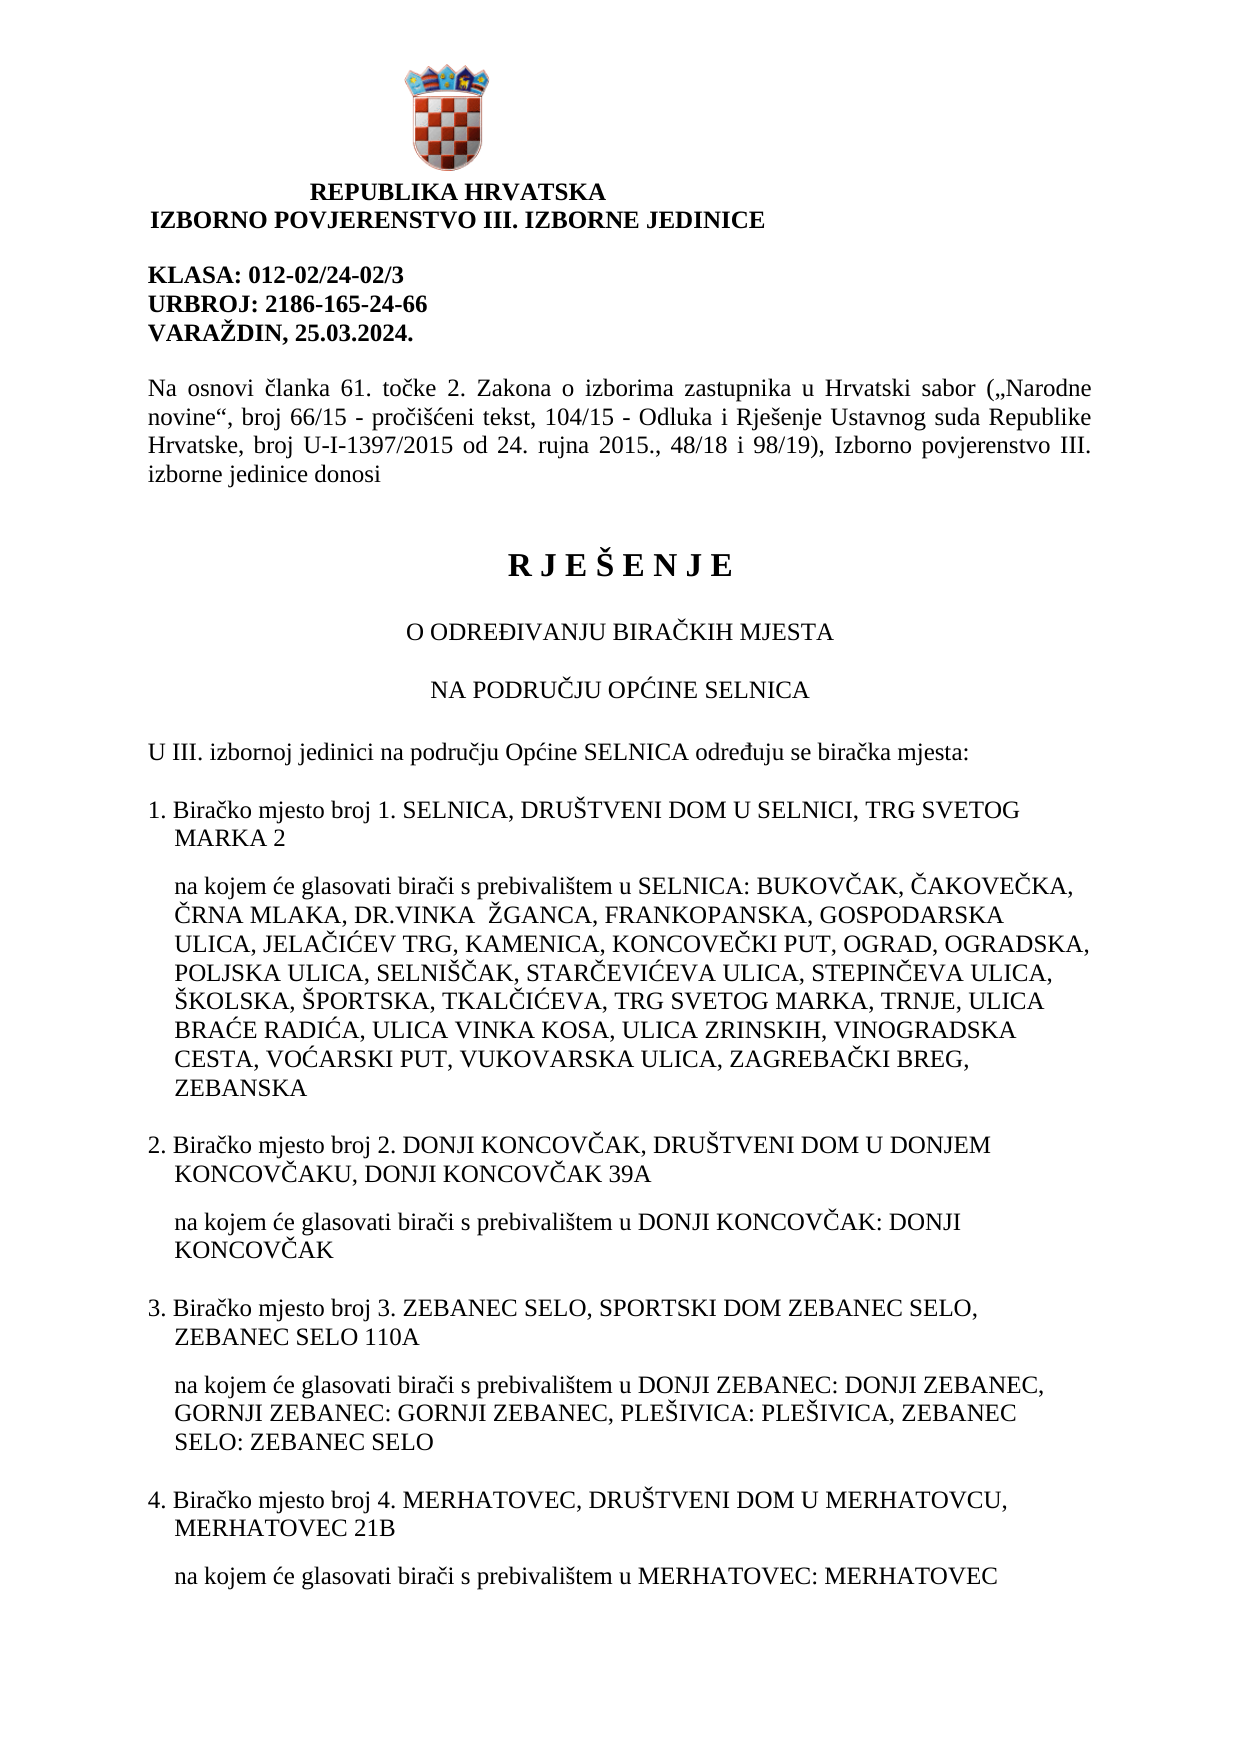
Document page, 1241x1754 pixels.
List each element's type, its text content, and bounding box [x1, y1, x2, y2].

table_header 1. Biračko mjesto broj 1. SELNICA, DRUŠTVENI DOM U SELNICI, TRG SVETOG MARKA 2 na kojem će glasovati birači s prebivalištem u SELNICA: BUKOVČAK, ČAKOVEČKA, ČRNA MLAKA, DR.VINKA ŽGANCA, FRANKOPANSKA, GOSPODARSKA ULICA, JELAČIĆEV TRG, KAMENICA, KONCOVEČKI PUT, OGRAD, OGRADSKA, POLJSKA ULICA, SELNIŠČAK, STARČEVIĆEVA ULICA, STEPINČEVA ULICA, ŠKOLSKA, ŠPORTSKA, TKALČIĆEVA, TRG SVETOG MARKA, TRNJE, ULICA BRAĆE RADIĆA, ULICA VINKA KOSA, ULICA ZRINSKIH, VINOGRADSKA CESTA, VOĆARSKI PUT, VUKOVARSKA ULICA, ZAGREBAČKI BREG, ZEBANSKA [136, 795, 1104, 1130]
table_cell 2. Biračko mjesto broj 2. DONJI KONCOVČAK, DRUŠTVENI DOM U DONJEM KONCOVČAKU, DONJI KONCOVČAK 39A na kojem će glasovati birači s prebivalištem u DONJI KONCOVČAK: DONJI KONCOVČAK [136, 1130, 1104, 1293]
text U III. izbornoj jedinici na području Općine SELNICA određuju se biračka mjesta: [148, 737, 1093, 766]
text NA PODRUČJU OPĆINE SELNICA [148, 675, 1093, 704]
text REPUBLIKA HRVATSKA [148, 152, 768, 205]
table_cell 3. Biračko mjesto broj 3. ZEBANEC SELO, SPORTSKI DOM ZEBANEC SELO, ZEBANEC SELO 110A na kojem će glasovati birači s prebivalištem u DONJI ZEBANEC: DONJI ZEBANEC, GORNJI ZEBANEC: GORNJI ZEBANEC, PLEŠIVICA: PLEŠIVICA, ZEBANEC SELO: ZEBANEC SELO [136, 1293, 1104, 1485]
text O ODREĐIVANJU BIRAČKIH MJESTA [148, 617, 1093, 646]
text R J E Š E N J E [148, 546, 1093, 584]
text Na osnovi članka 61. točke 2. Zakona o izborima zastupnika u Hrvatski sabor („Narodne novine“, broj 66/15 - pročišćeni tekst, 104/15 - Odluka i Rješenje Ustavnog suda Republike Hrvatske, broj U-I-1397/2015 od 24. rujna 2015., 48/18 i 98/19), Izborno povjerenstvo III. izborne jedinice donosi [148, 373, 1093, 488]
picture [404, 64, 490, 171]
text IZBORNO POVJERENSTVO III. IZBORNE JEDINICE [148, 205, 768, 234]
table_cell 4. Biračko mjesto broj 4. MERHATOVEC, DRUŠTVENI DOM U MERHATOVCU, MERHATOVEC 21B na kojem će glasovati birači s prebivalištem u MERHATOVEC: MERHATOVEC [136, 1485, 1104, 1619]
text VARAŽDIN, 25.03.2024. [148, 318, 1093, 347]
text URBROJ: 2186-165-24-66 [148, 289, 1093, 318]
text KLASA: 012-02/24-02/3 [148, 261, 1093, 289]
